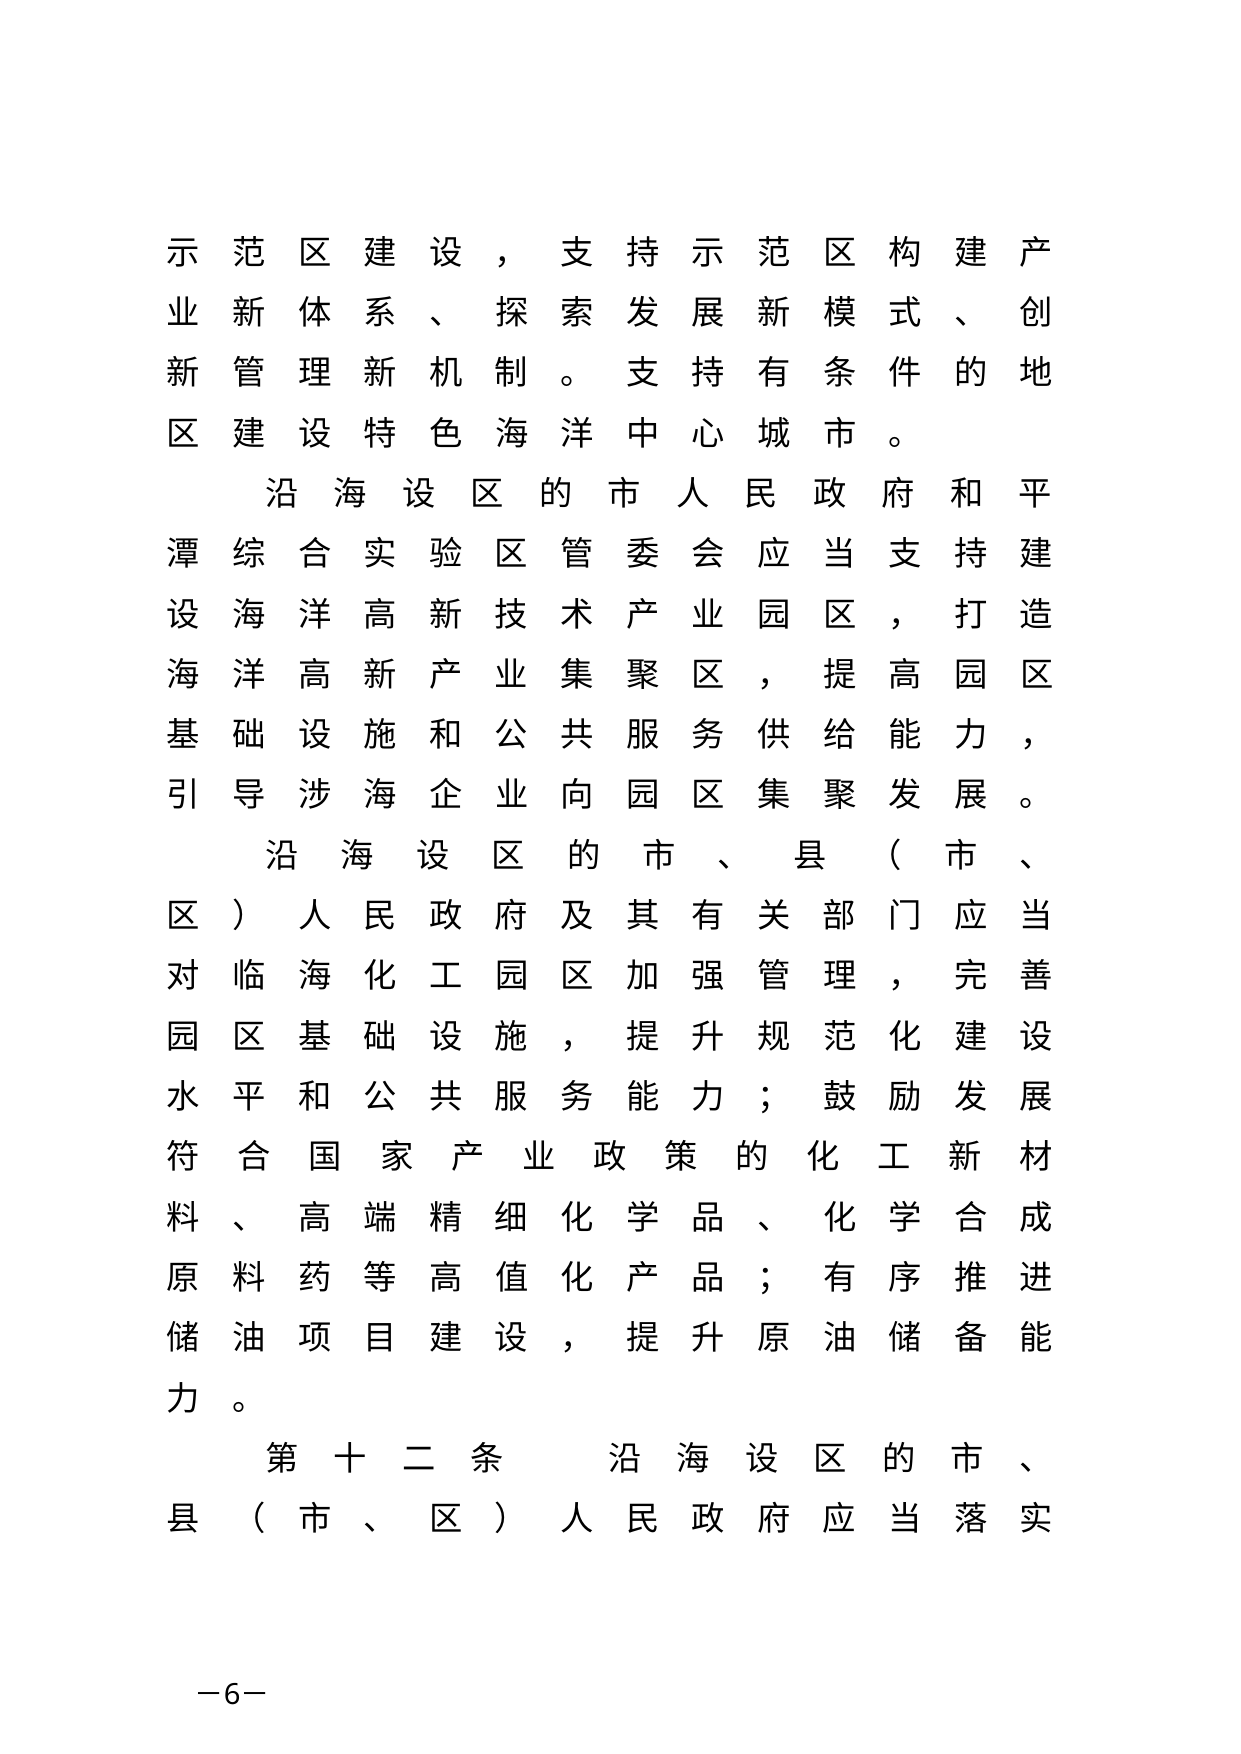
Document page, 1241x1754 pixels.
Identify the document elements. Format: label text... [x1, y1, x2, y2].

text 沿海设区的市人民政府和平潭综合实验区管委会应当支持建设海洋高新技术产业园区，打造海洋高新产业集聚区，提高园区基础设施和公共服务供给能力，引导涉海企业向园区集聚发展。 [167, 461, 1085, 822]
text 沿海设区的市、县（市、区）人民政府及其有关部门应当对临海化工园区加强管理，完善园区基础设施，提升规范化建设水平和公共服务能力；鼓励发展符合国家产业政策的化工新材料、高端精细化学品、化学合成原料药等高值化产品；有序推进储油项目建设，提升原油储备能力。 [167, 822, 1085, 1426]
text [167, 219, 1085, 461]
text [167, 1426, 1085, 1546]
